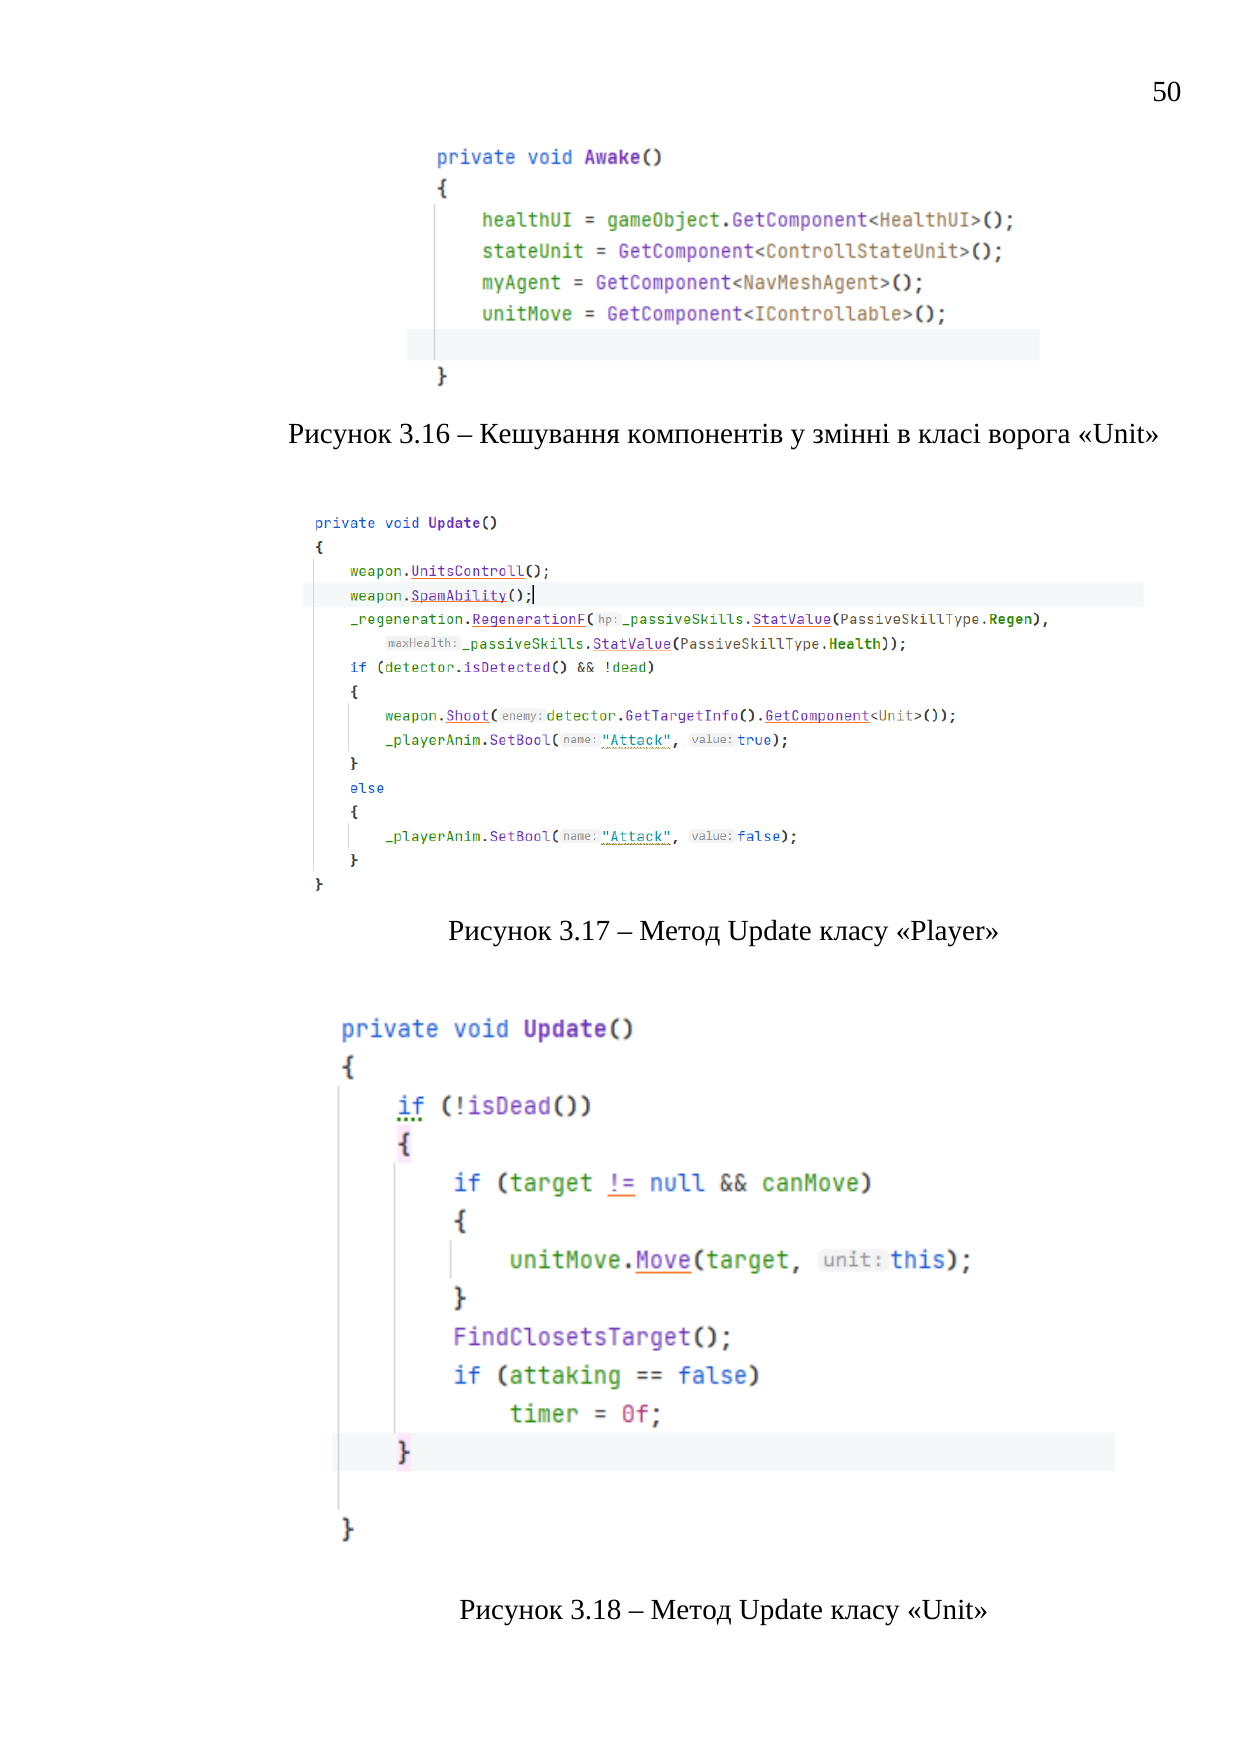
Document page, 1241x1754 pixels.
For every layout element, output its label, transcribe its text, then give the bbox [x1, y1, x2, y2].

text Рисунок 3.16 ‒ Кешування компонентів у змінні в класі ворога «Unit» [177, 416, 1181, 449]
text Рисунок 3.17 ‒ Метод Update класу «Player» [177, 913, 1181, 947]
picture [407, 141, 1040, 399]
picture [303, 516, 1144, 897]
text Рисунок 3.18 ‒ Метод Update класу «Unit» [177, 1592, 1181, 1625]
picture [332, 1013, 1116, 1575]
